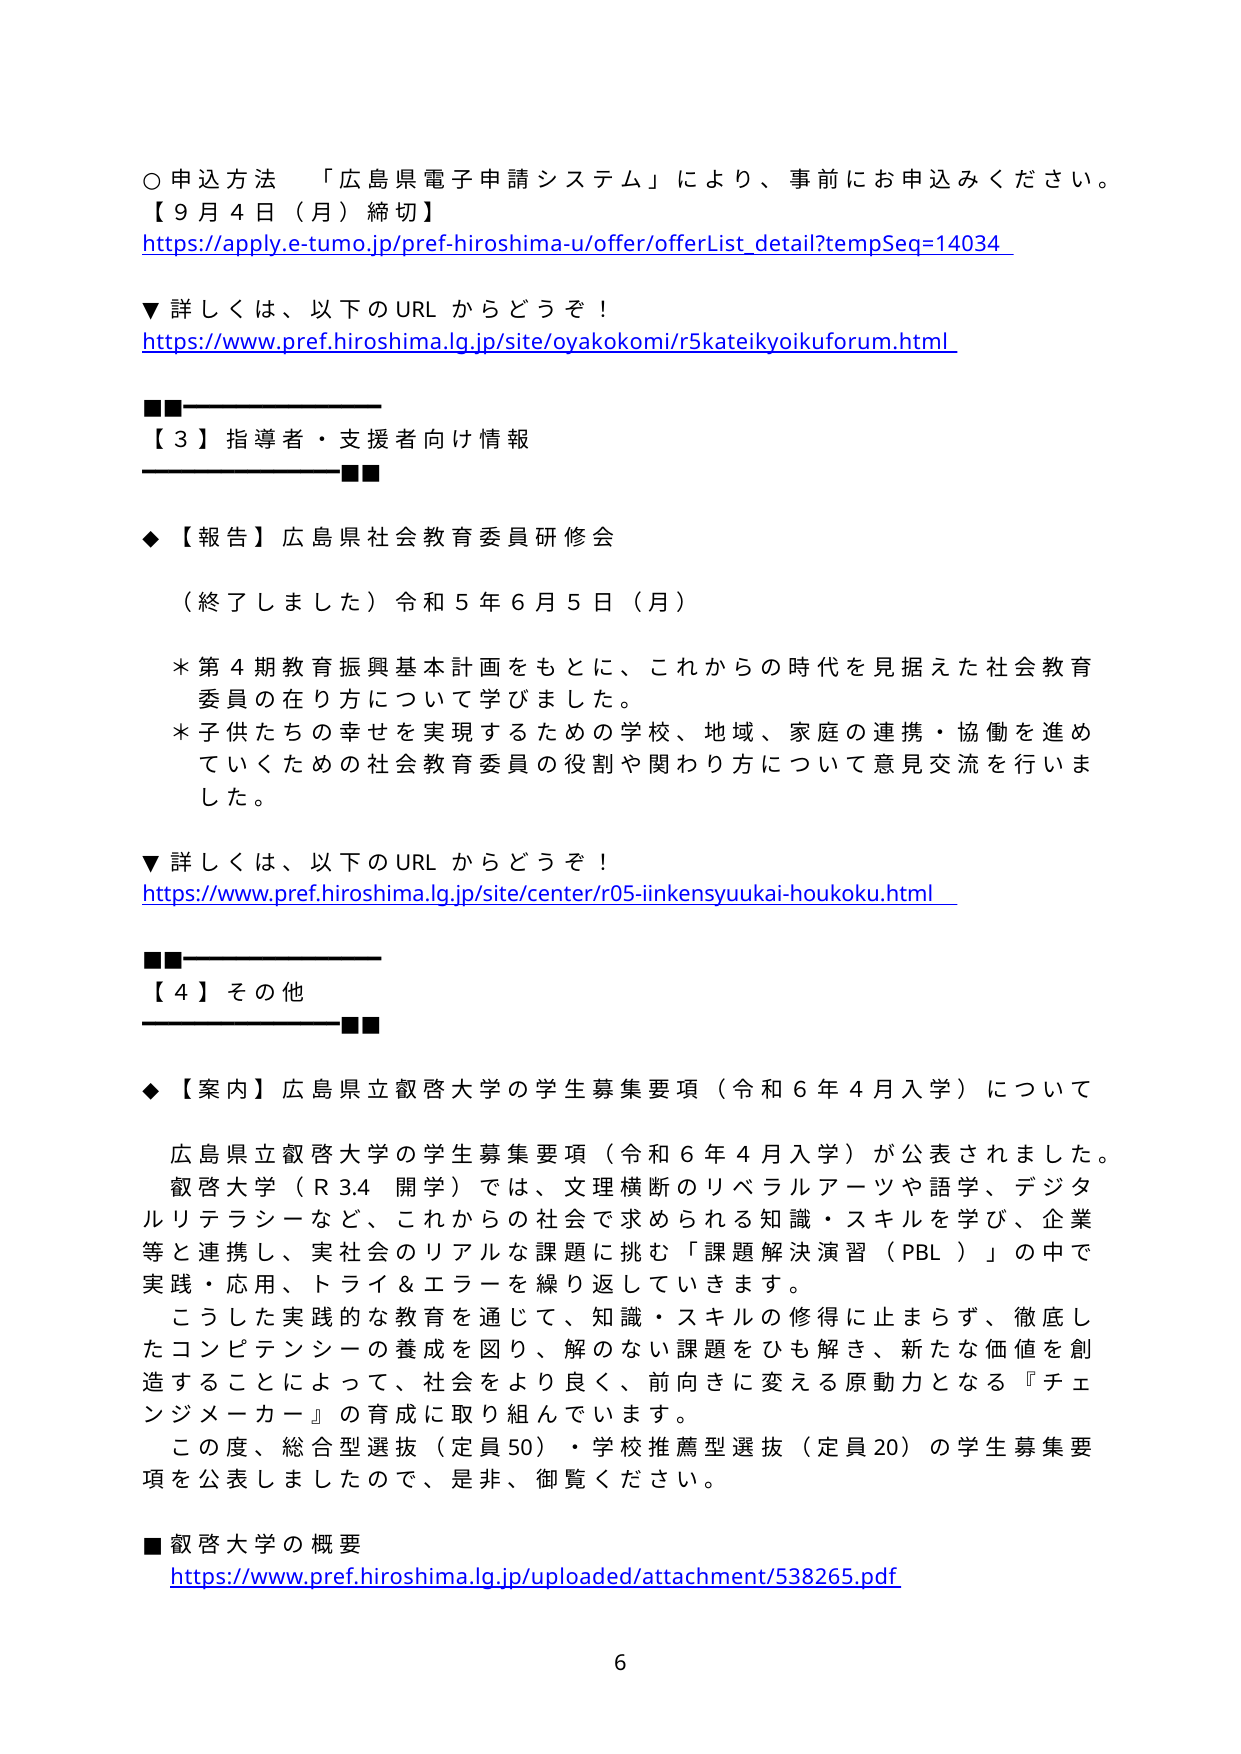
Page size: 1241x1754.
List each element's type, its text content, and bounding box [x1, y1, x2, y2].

text この度、総合型選抜（定員50）・学校推薦型選抜（定員20）の学生募集要項を公表しましたので、是非、御覧ください。 [142, 1429, 1098, 1494]
text ■■━━━━━━━━━━━━━━━ [142, 389, 1098, 422]
text https://www.pref.hiroshima.lg.jp/uploaded/attachment/538265.pdf [142, 1559, 1098, 1592]
text （終了しました）令和５年６月５日（月） [167, 584, 1098, 617]
text ━━━━━━━━━━━━━━━■■ [142, 1007, 1098, 1039]
text こうした実践的な教育を通じて、知識・スキルの修得に止まらず、徹底したコンピテンシーの養成を図り、解のない課題をひも解き、新たな価値を創造することによって、社会をより良く、前向きに変える原動力となる『チェンジメーカー』の育成に取り組んでいます。 [142, 1299, 1098, 1429]
text https://www.pref.hiroshima.lg.jp/site/oyakokomi/r5kateikyoikuforum.html [142, 324, 1098, 357]
text 叡啓大学（Ｒ3.4開学）では、文理横断のリベラルアーツや語学、デジタルリテラシーなど、これからの社会で求められる知識・スキルを学び、企業等と連携し、実社会のリアルな課題に挑む「課題解決演習（PBL）」の中で実践・応用、トライ＆エラーを繰り返していきます。 [142, 1169, 1098, 1299]
text 【４】その他 [142, 974, 1098, 1007]
text ＊第４期教育振興基本計画をもとに、これからの時代を見据えた社会教育委員の在り方について学びました。 [167, 649, 1098, 714]
text ◆【案内】広島県立叡啓大学の学生募集要項（令和６年４月入学）について [142, 1072, 1098, 1104]
text ○申込方法 「広島県電子申請システム」により、事前にお申込みください。 [142, 162, 1098, 194]
text ◆【報告】広島県社会教育委員研修会 [142, 519, 1098, 552]
text ▼詳しくは、以下のURLからどうぞ！ [142, 844, 1098, 877]
text ▼詳しくは、以下のURLからどうぞ！ [142, 292, 1098, 324]
text ＊子供たちの幸せを実現するための学校、地域、家庭の連携・協働を進めていくための社会教育委員の役割や関わり方について意見交流を行いました。 [167, 714, 1098, 812]
text https://www.pref.hiroshima.lg.jp/site/center/r05-iinkensyuukai-houkoku.html [142, 877, 1098, 909]
text ■■━━━━━━━━━━━━━━━ [142, 942, 1098, 974]
text 広島県立叡啓大学の学生募集要項（令和６年４月入学）が公表されました。 [142, 1137, 1098, 1169]
text ■叡啓大学の概要 [142, 1527, 1098, 1559]
text https://apply.e-tumo.jp/pref-hiroshima-u/offer/offerList_detail?tempSeq=14034 [142, 227, 1098, 259]
text 【９月４日（月）締切】 [142, 194, 1098, 227]
text 【３】指導者・支援者向け情報 [142, 422, 1098, 454]
text ━━━━━━━━━━━━━━━■■ [142, 454, 1098, 487]
